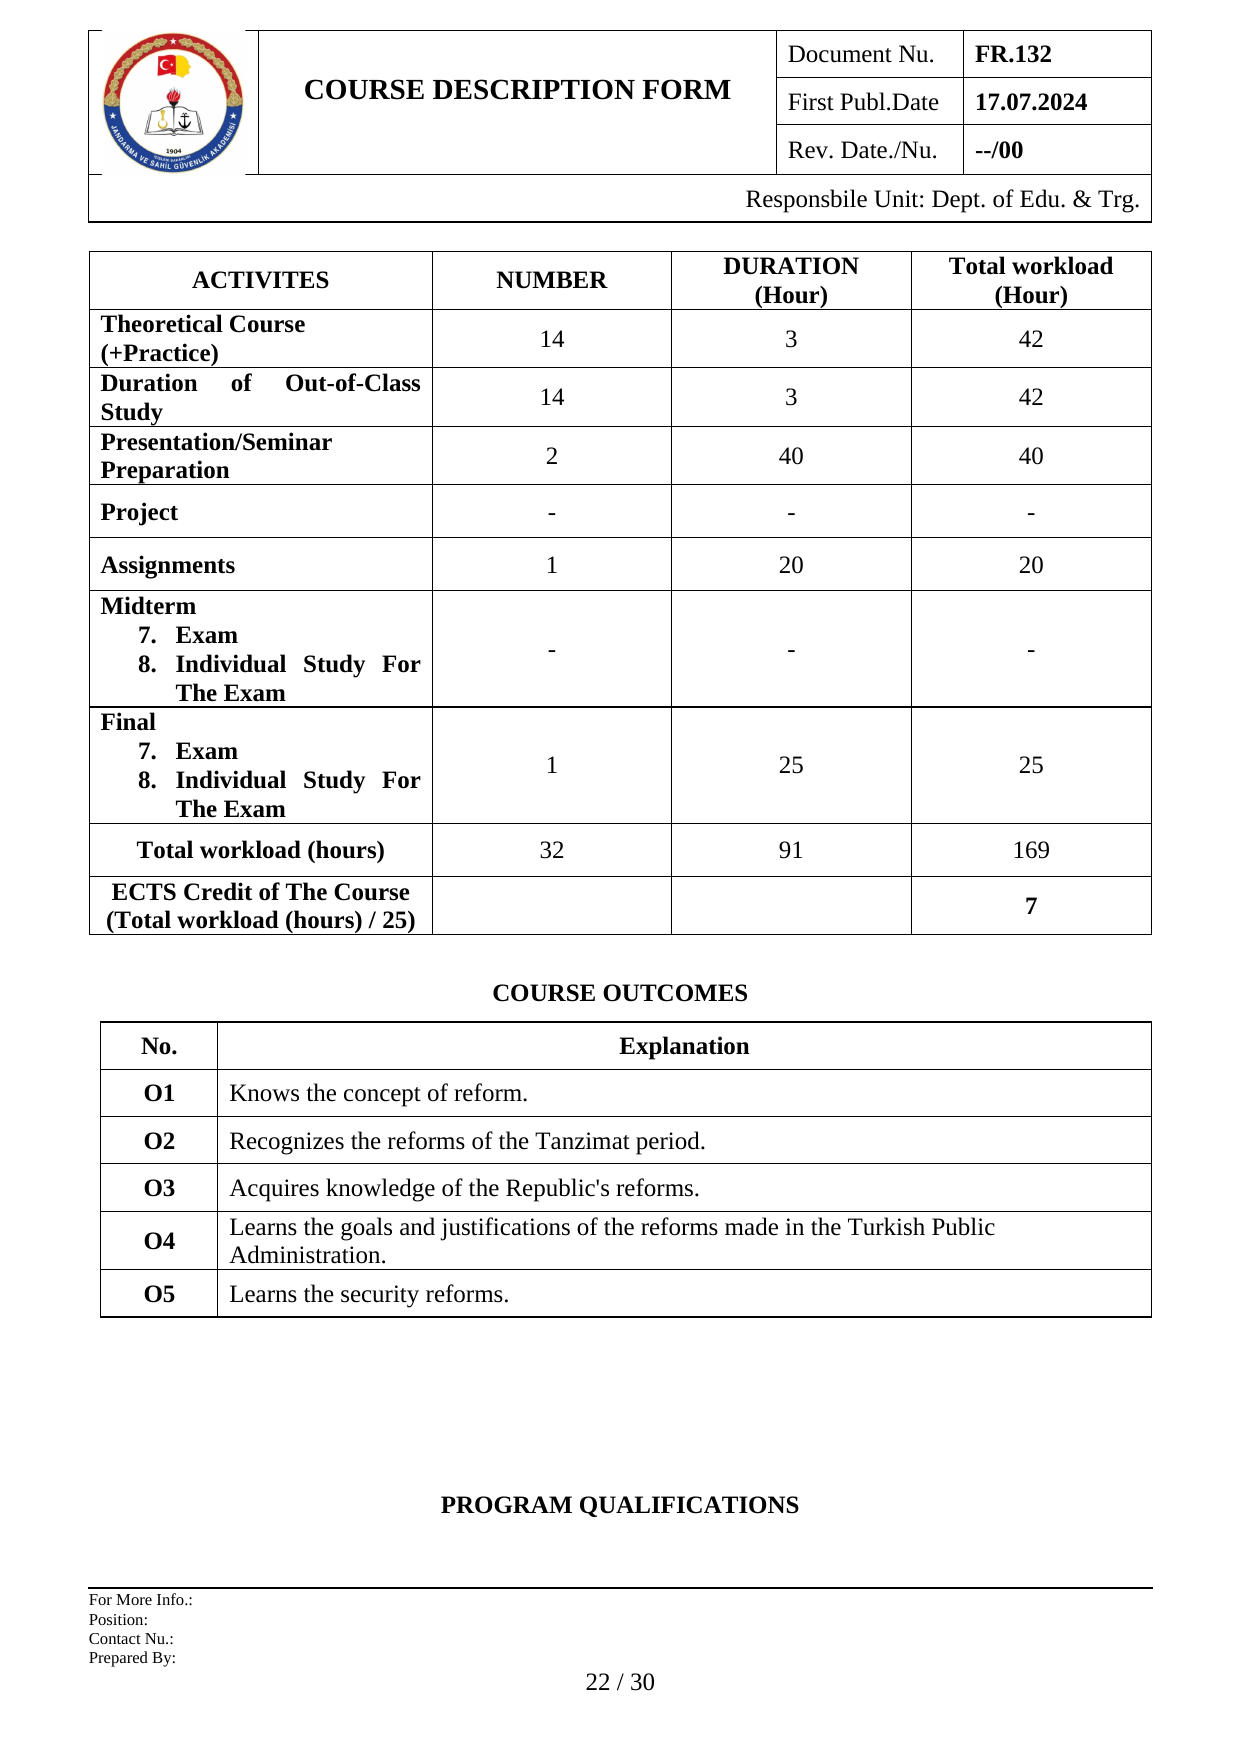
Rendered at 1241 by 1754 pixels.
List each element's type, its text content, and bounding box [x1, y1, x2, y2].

table_cell O4 [101, 1212, 217, 1269]
table_cell - [912, 591, 1151, 706]
table_cell 169 [912, 824, 1151, 876]
table_cell 32 [433, 824, 671, 876]
table_cell 14 [433, 310, 671, 367]
table_header Explanation [218, 1023, 1151, 1069]
table_cell 3 [672, 310, 911, 367]
text COURSE OUTCOMES [89, 978, 1152, 1007]
table_cell Final Exam Individual Study For The Exam [90, 708, 432, 822]
table_cell [672, 877, 911, 934]
table_cell 42 [912, 368, 1151, 426]
table_cell 1 [433, 538, 671, 590]
table_cell 2 [433, 427, 671, 484]
table_header No. [101, 1023, 217, 1069]
table_cell ECTS Credit of The Course (Total workload (hours) / 25) [90, 877, 432, 934]
table_cell - [912, 485, 1151, 537]
table_cell - [433, 485, 671, 537]
picture [101, 30, 246, 175]
table_cell [433, 877, 671, 934]
table_cell 91 [672, 824, 911, 876]
table_cell 40 [912, 427, 1151, 484]
table_cell 14 [433, 368, 671, 426]
table_cell O3 [101, 1164, 217, 1211]
table_cell - [433, 591, 671, 706]
table_cell 3 [672, 368, 911, 426]
table_header Total workload (Hour) [912, 252, 1151, 308]
table_cell Total workload (hours) [90, 824, 432, 876]
table_cell Midterm Exam Individual Study For The Exam [90, 591, 432, 706]
table_cell 1 [433, 708, 671, 822]
table_header NUMBER [433, 252, 671, 308]
text PROGRAM QUALIFICATIONS [89, 1490, 1152, 1519]
table_cell Theoretical Course (+Practice) [90, 310, 432, 367]
table_cell O5 [101, 1270, 217, 1316]
table_cell - [672, 591, 911, 706]
table_cell 20 [672, 538, 911, 590]
table_cell 20 [912, 538, 1151, 590]
table_cell - [672, 485, 911, 537]
table_cell Acquires knowledge of the Republic's reforms. [218, 1164, 1151, 1211]
table_cell O2 [101, 1117, 217, 1163]
table_cell Knows the concept of reform. [218, 1070, 1151, 1116]
table_cell 40 [672, 427, 911, 484]
table_cell Learns the goals and justifications of the reforms made in the Turkish Public Administration. [218, 1212, 1151, 1269]
table_header DURATION (Hour) [672, 252, 911, 308]
table_cell Presentation/Seminar Preparation [90, 427, 432, 484]
table_cell Assignments [90, 538, 432, 590]
table_cell 7 [912, 877, 1151, 934]
table_cell Recognizes the reforms of the Tanzimat period. [218, 1117, 1151, 1163]
table_cell O1 [101, 1070, 217, 1116]
table_cell 25 [672, 708, 911, 822]
table_header ACTIVITES [90, 252, 432, 308]
table_cell 25 [912, 708, 1151, 822]
table_cell 42 [912, 310, 1151, 367]
table_cell Project [90, 485, 432, 537]
table_cell Learns the security reforms. [218, 1270, 1151, 1316]
table_cell Duration of Out-of-Class Study [90, 368, 432, 426]
